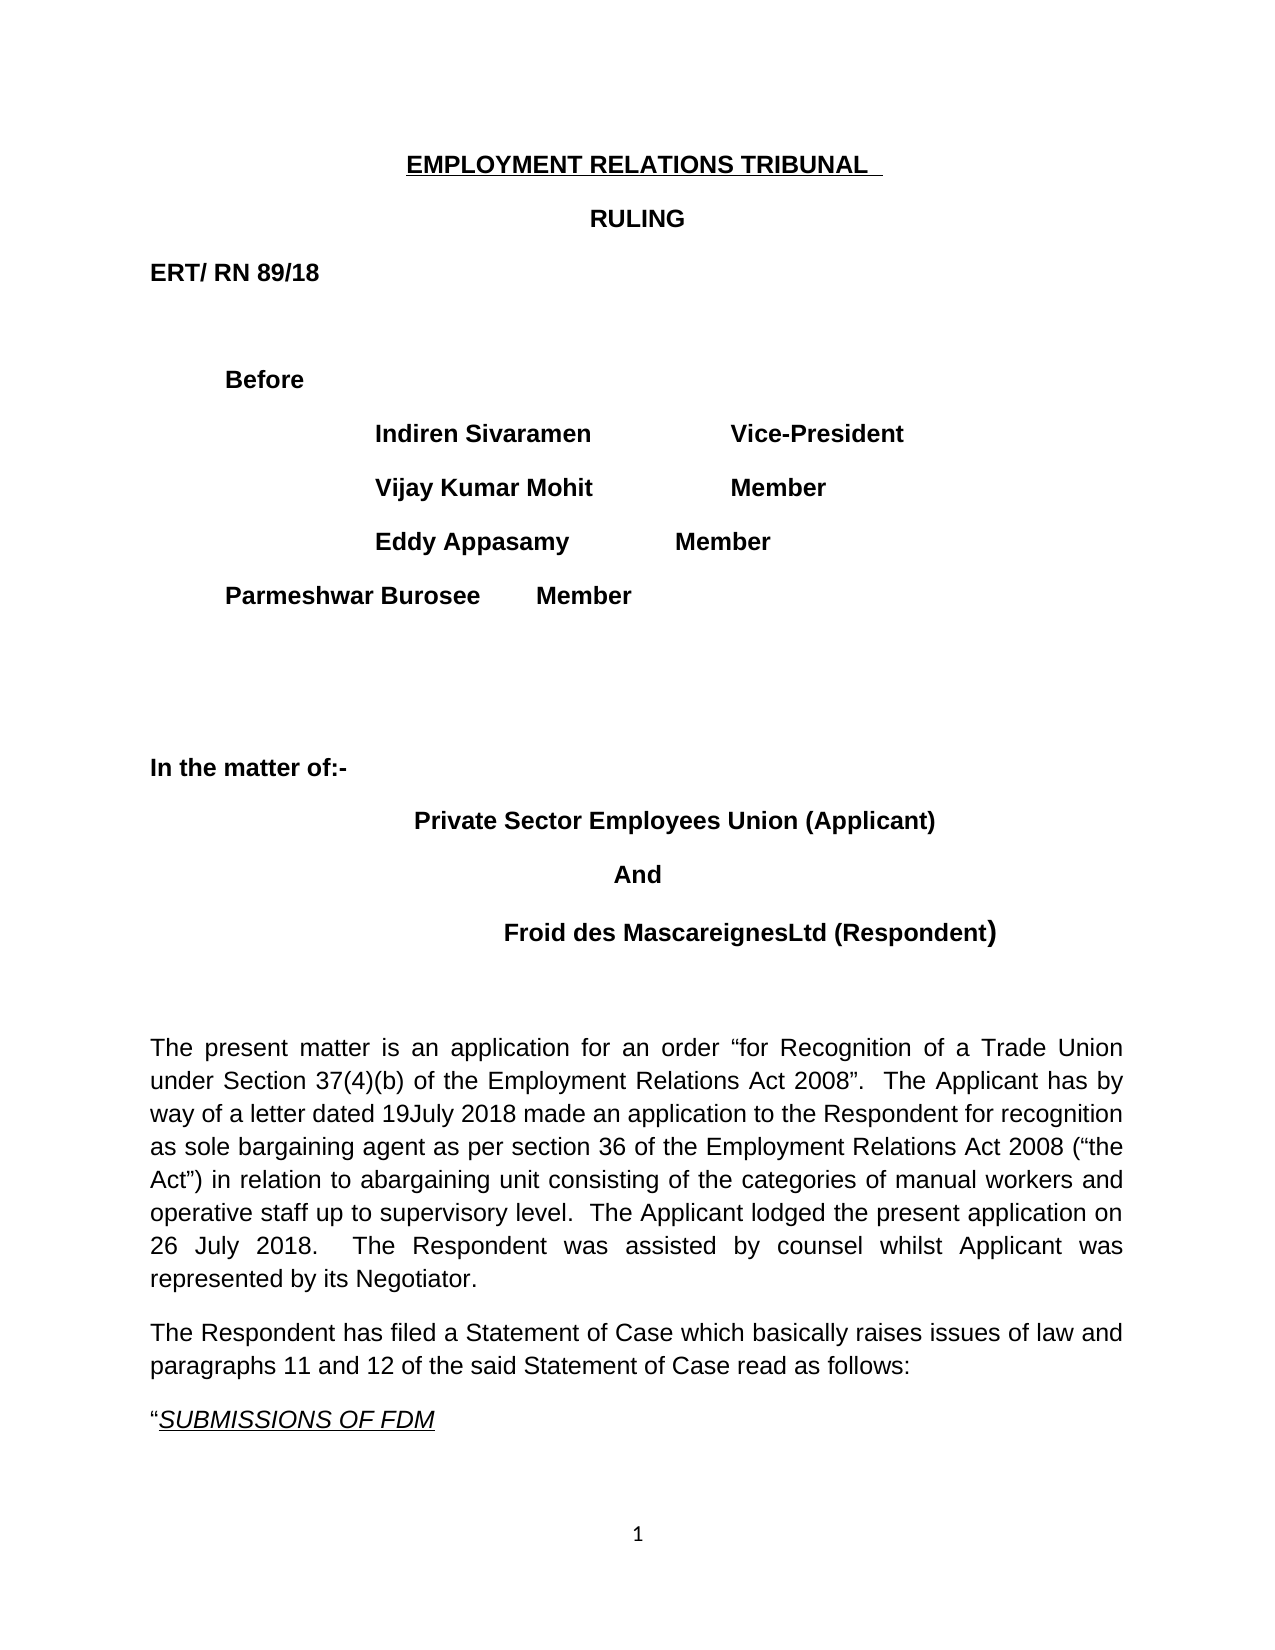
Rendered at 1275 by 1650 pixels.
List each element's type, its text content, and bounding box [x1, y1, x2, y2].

text And [150, 860, 1125, 889]
text In the matter of:- [150, 752, 1125, 781]
text EMPLOYMENT RELATIONS TRIBUNAL [150, 150, 1125, 179]
text The present matter is an application for an order “for Recognition of a Trade Union under Section 37(4)(b) of the Employment Relations Act 2008”. The Applicant has by way of a letter dated 19July 2018 made an application to the Respondent for recognition as sole bargaining agent as per section 36 of the Employment Relations Act 2008 (“the Act”) in relation to abargaining unit consisting of the categories of manual workers and operative staff up to supervisory level. The Applicant lodged the present application on 26 July 2018. The Respondent was assisted by counsel whilst Applicant was represented by its Negotiator. [150, 1033, 1125, 1293]
text Froid des MascareignesLtd (Respondent) [300, 914, 1125, 948]
text Eddy Appasamy Member [300, 527, 1125, 556]
text Vijay Kumar Mohit Member [300, 473, 1125, 502]
text Private Sector Employees Union (Applicant) [150, 806, 1125, 835]
text The Respondent has filed a Statement of Case which basically raises issues of law and paragraphs 11 and 12 of the said Statement of Case read as follows: [150, 1318, 1125, 1379]
text ERT/ RN 89/18 [150, 258, 1125, 286]
text Indiren Sivaramen Vice-President [300, 419, 1125, 448]
text “SUBMISSIONS OF FDM [150, 1405, 1125, 1433]
text Parmeshwar Burosee Member [150, 581, 1125, 609]
text Before [150, 365, 1125, 394]
text RULING [150, 204, 1125, 233]
